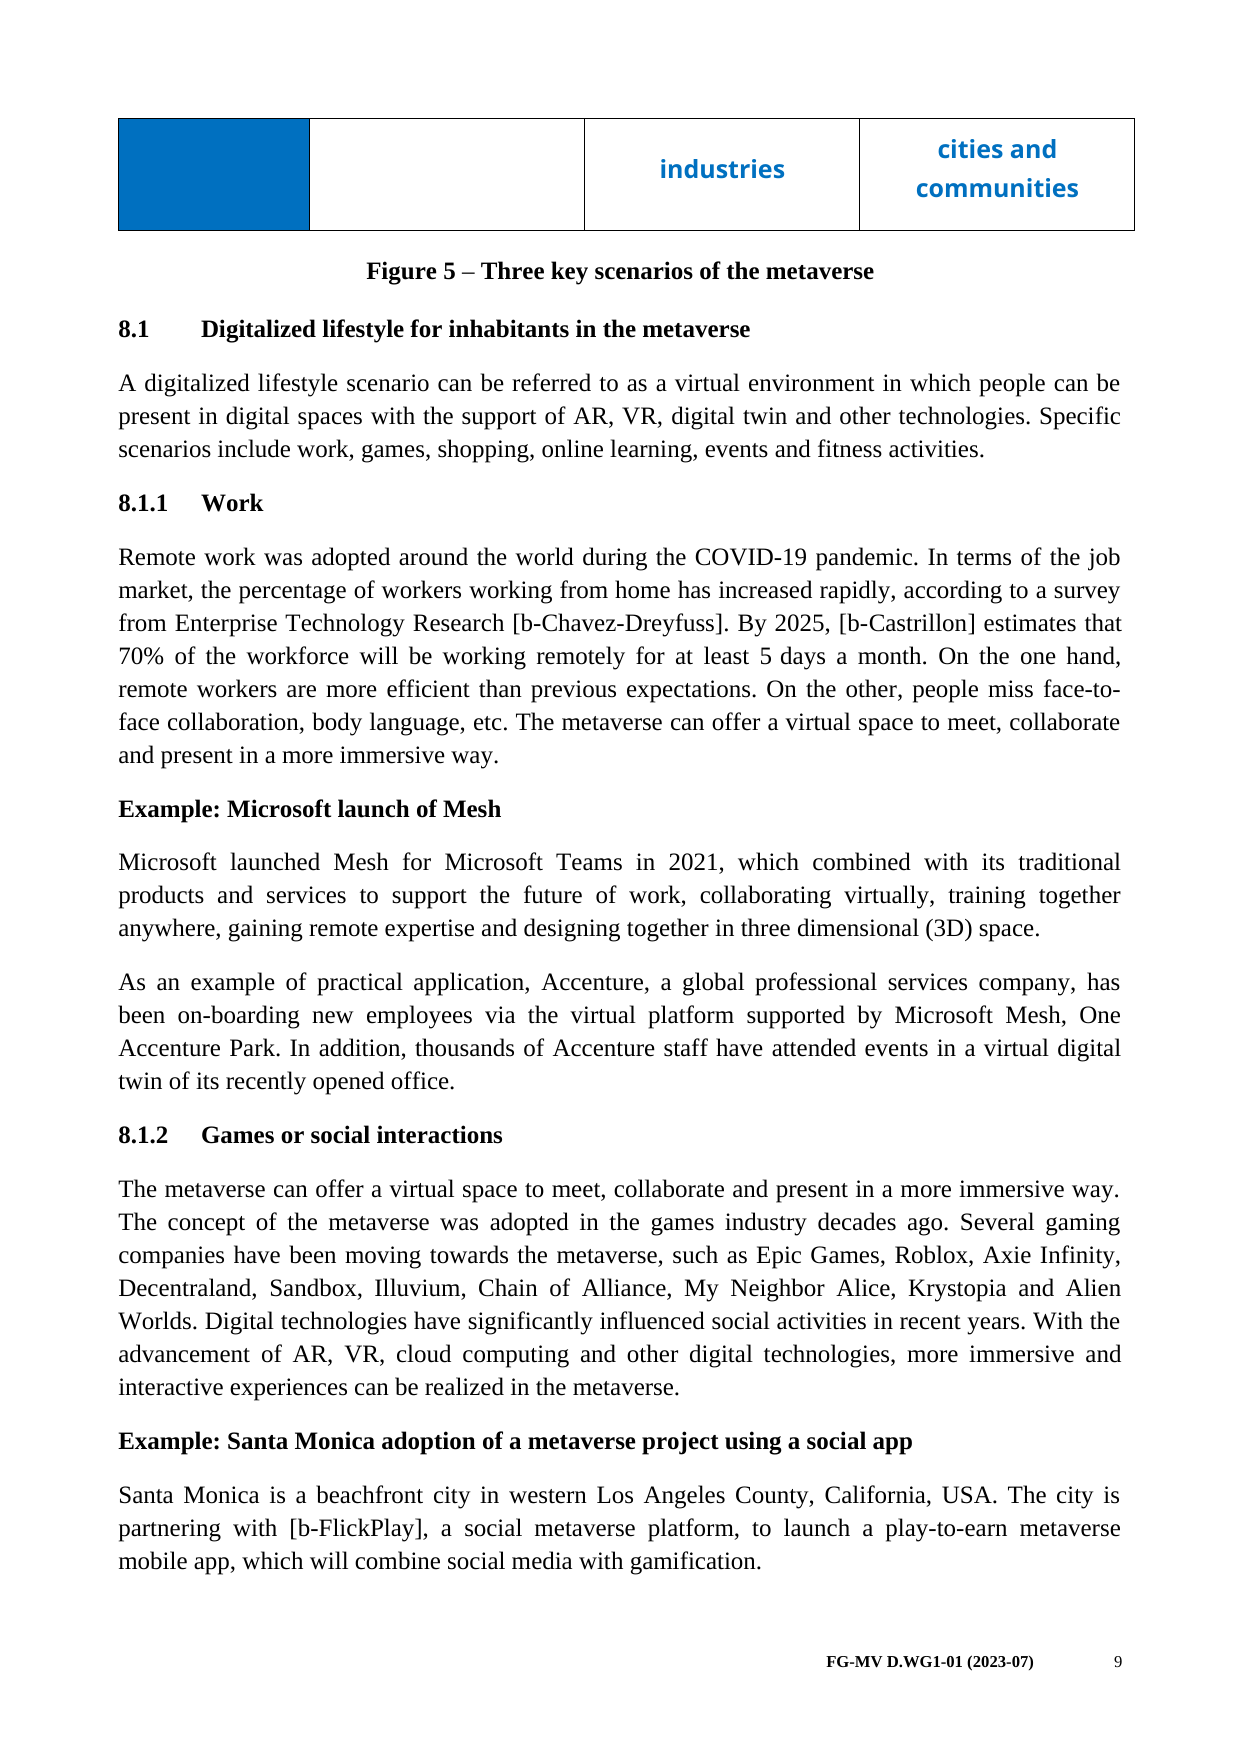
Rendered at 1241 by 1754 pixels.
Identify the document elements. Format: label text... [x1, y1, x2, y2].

subtitle Example: Microsoft launch of Mesh [118, 794, 1122, 822]
subtitle 8.1.2 Games or social interactions [118, 1120, 1122, 1149]
table_header Scenarios [119, 119, 309, 230]
subtitle Example: Santa Monica adoption of a metaverse project using a social app [118, 1426, 1122, 1455]
text Microsoft launched Mesh for Microsoft Teams in 2021, which combined with its traditional products and services to support the future of work, collaborating virtually, training together anywhere, gaining remote expertise and designing together in three dimensional (3D) space. [118, 847, 1122, 942]
text The metaverse can offer a virtual space to meet, collaborate and present in a more immersive way. The concept of the metaverse was adopted in the games industry decades ago. Several gaming companies have been moving towards the metaverse, such as Epic Games, Roblox, Axie Infinity, Decentraland, Sandbox, Illuvium, Chain of Alliance, My Neighbor Alice, Krystopia and Alien Worlds. Digital technologies have significantly influenced social activities in recent years. With the advancement of AR, VR, cloud computing and other digital technologies, more immersive and interactive experiences can be realized in the metaverse. [118, 1174, 1122, 1401]
text Remote work was adopted around the world during the COVID-19 pandemic. In terms of the job market, the percentage of workers working from home has increased rapidly, according to a survey from Enterprise Technology Research [b-Chavez-Dreyfuss]. By 2025, [b-Castrillon] estimates that 70% of the workforce will be working remotely for at least 5 days a month. On the one hand, remote workers are more efficient than previous expectations. On the other, people miss face-to-face collaboration, body language, etc. The metaverse can offer a virtual space to meet, collaborate and present in a more immersive way. [118, 542, 1122, 768]
text Santa Monica is a beachfront city in western Los Angeles County, California, USA. The city is partnering with [b-FlickPlay], a social metaverse platform, to launch a play-to-earn metaverse mobile app, which will combine social media with gamification. [118, 1480, 1122, 1575]
text As an example of practical application, Accenture, a global professional services company, has been on-boarding new employees via the virtual platform supported by Microsoft Mesh, One Accenture Park. In addition, thousands of Accenture staff have attended events in a virtual digital twin of its recently opened office. [118, 967, 1122, 1095]
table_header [860, 119, 1134, 230]
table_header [585, 119, 859, 230]
text A digitalized lifestyle scenario can be referred to as a virtual environment in which people can be present in digital spaces with the support of AR, VR, digital twin and other technologies. Specific scenarios include work, games, shopping, online learning, events and fitness activities. [118, 368, 1122, 463]
subtitle 8.1.1 Work [118, 488, 1122, 517]
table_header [310, 119, 584, 230]
title Figure 5 – Three key scenarios of the metaverse [118, 256, 1122, 285]
subtitle 8.1 Digitalized lifestyle for inhabitants in the metaverse [118, 314, 1122, 343]
